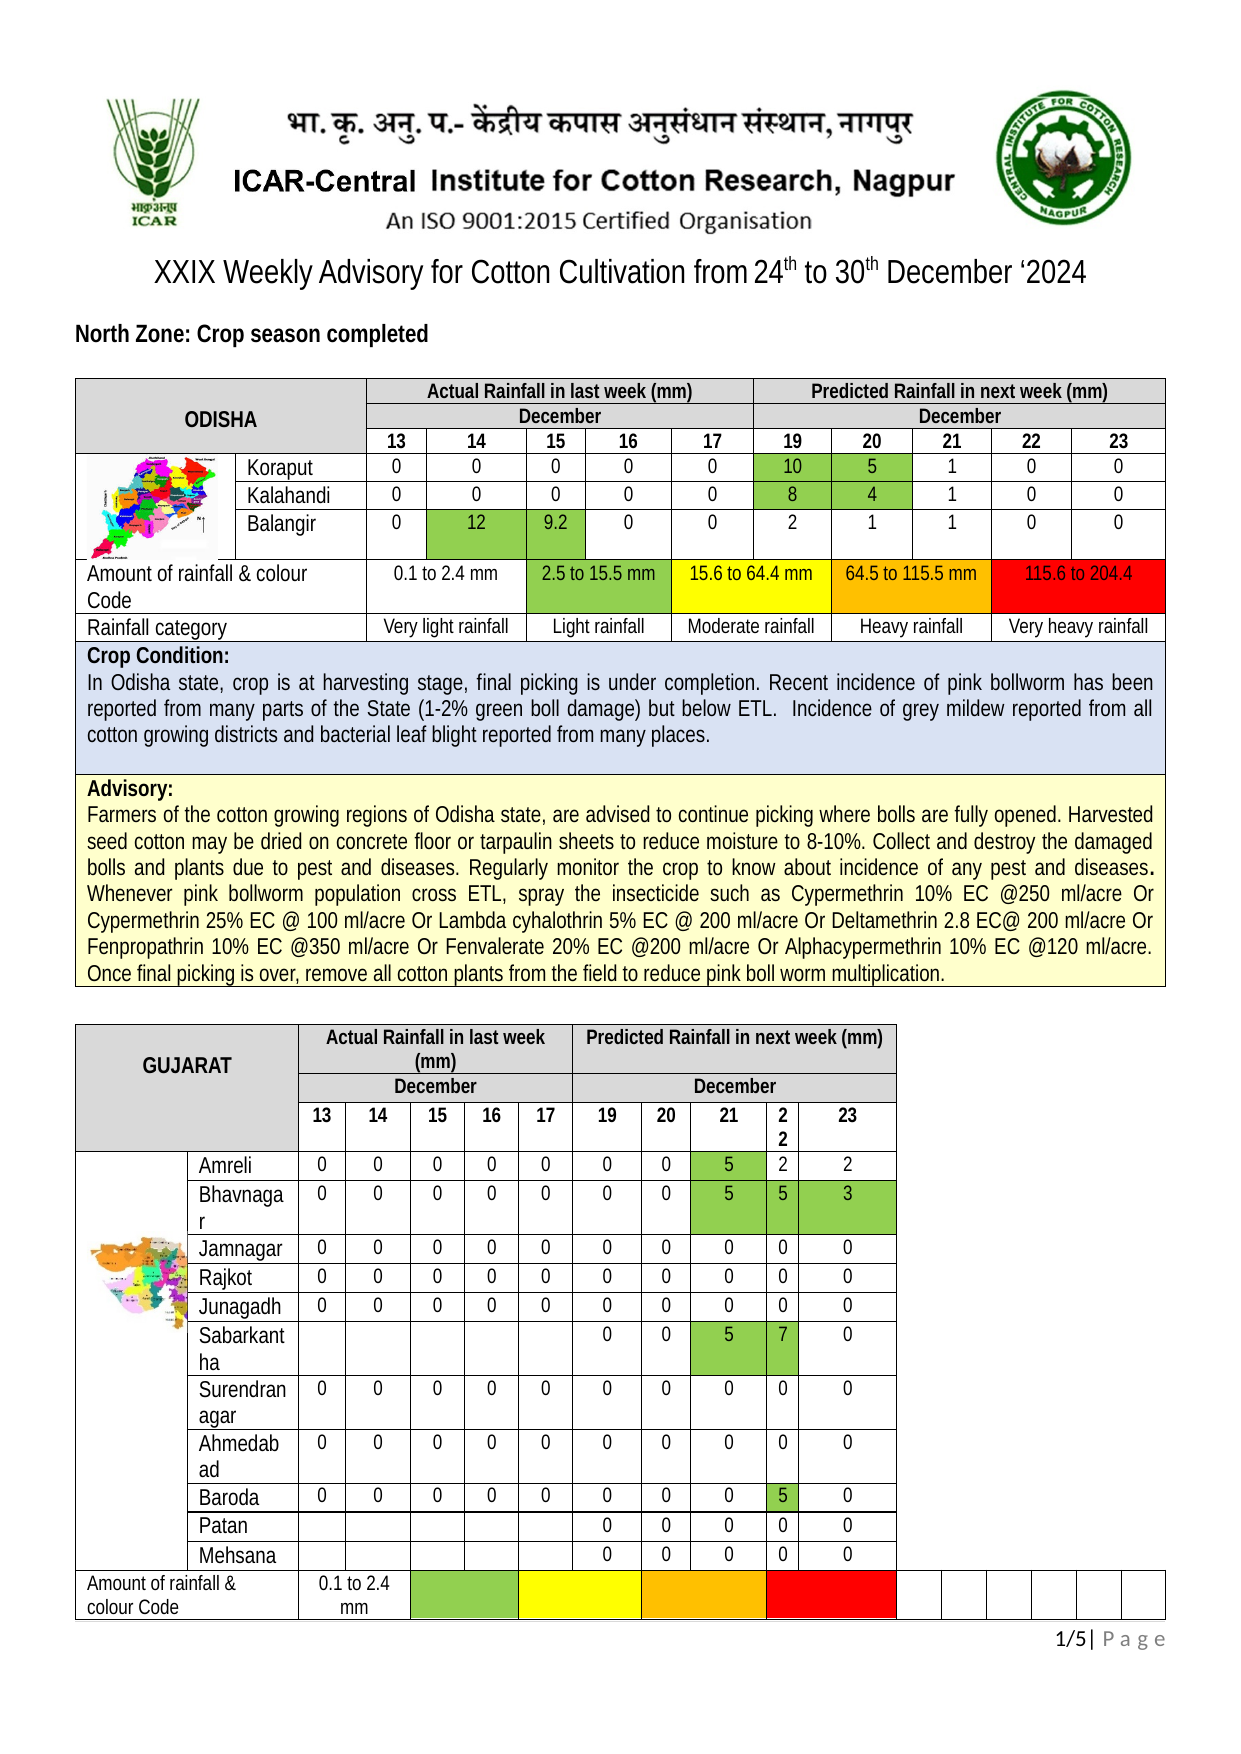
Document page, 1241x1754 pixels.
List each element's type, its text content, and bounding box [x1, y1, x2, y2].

table_cell [346, 1542, 410, 1569]
table_cell 0 [367, 482, 426, 509]
table_cell 0 [519, 1235, 572, 1263]
table_cell [218, 454, 235, 559]
table_cell 0 [691, 1235, 766, 1263]
table_cell 0 [799, 1376, 896, 1429]
table_cell Baroda [188, 1484, 298, 1511]
table_cell 1 [913, 454, 991, 481]
table_cell [642, 1571, 766, 1618]
table_cell 20 [832, 429, 912, 453]
table_cell 9.2 [527, 510, 585, 559]
table_cell [519, 1571, 641, 1618]
table_cell 0 [411, 1264, 464, 1292]
table_cell 0 [573, 1235, 641, 1263]
table_header Predicted Rainfall in next week (mm) [754, 379, 1165, 403]
table_cell Very light rainfall [367, 614, 526, 641]
table_cell 0 [465, 1484, 518, 1511]
table_cell 0 [672, 510, 753, 559]
table_cell 0 [799, 1542, 896, 1569]
table_cell 0 [299, 1152, 345, 1180]
table_cell [76, 1152, 187, 1569]
table_cell Mehsana [188, 1542, 298, 1569]
table_cell Rajkot [188, 1264, 298, 1292]
table_cell Heavy rainfall [832, 614, 991, 641]
table_cell [411, 1542, 464, 1569]
table_cell 0 [691, 1293, 766, 1321]
picture [86, 454, 218, 560]
table_cell 0 [346, 1484, 410, 1511]
table_cell 0 [465, 1376, 518, 1429]
table_cell 0 [586, 482, 671, 509]
table_cell Amreli [188, 1152, 298, 1180]
table_cell 0 [672, 454, 753, 481]
table_cell 0 [573, 1264, 641, 1292]
table_cell 0 [642, 1264, 690, 1292]
table_cell Amount of rainfall & colour Code [76, 560, 366, 613]
table_cell 115.6 to 204.4 [992, 560, 1165, 613]
table_cell Crop Condition: In Odisha state, crop is at harvesting stage, final picking is under completion. Recent incidence of pink bollworm has been reported from many parts of the State (1-2% green boll damage) but below ETL. Incidence of grey mildew reported from all cotton growing districts and bacterial leaf blight reported from many places. [76, 642, 1165, 774]
table_cell [411, 1571, 518, 1618]
table_cell 0.1 to 2.4 mm [367, 560, 526, 613]
table_cell 0 [299, 1235, 345, 1263]
table_cell 0 [465, 1235, 518, 1263]
table_cell 1 [913, 510, 991, 559]
table_cell 0 [586, 454, 671, 481]
table_cell 19 [573, 1103, 641, 1151]
table_cell 13 [299, 1103, 345, 1151]
table_cell 0 [642, 1430, 690, 1482]
table_cell 10 [754, 454, 831, 481]
table_cell 0 [427, 482, 526, 509]
table_cell 4 [832, 482, 912, 509]
table_cell 22 [767, 1103, 798, 1151]
table_cell 8 [754, 482, 831, 509]
table_cell 17 [672, 429, 753, 453]
table_cell Kalahandi [236, 482, 366, 509]
table_cell 64.5 to 115.5 mm [832, 560, 991, 613]
table_cell [76, 454, 86, 559]
table_header Actual Rainfall in last week (mm) [299, 1025, 572, 1073]
table_cell 0 [519, 1181, 572, 1234]
picture [74, 75, 1166, 253]
table_header ODISHA [76, 379, 366, 453]
table_cell [897, 1571, 941, 1618]
table_cell 0 [346, 1264, 410, 1292]
table_header GUJARAT [76, 1025, 298, 1151]
table_cell 0 [992, 454, 1071, 481]
table_cell Bhavnagar [188, 1181, 298, 1234]
table_cell 0 [799, 1513, 896, 1541]
table_cell 0 [299, 1293, 345, 1321]
table_cell [942, 1571, 986, 1618]
table_cell 14 [346, 1103, 410, 1151]
table_cell 7 [767, 1322, 798, 1375]
table_header Predicted Rainfall in next week (mm) [573, 1025, 896, 1073]
table_cell 0 [573, 1430, 641, 1482]
table_cell 0 [642, 1293, 690, 1321]
table_cell 15.6 to 64.4 mm [672, 560, 831, 613]
table_cell [465, 1513, 518, 1541]
table_cell 0 [573, 1542, 641, 1569]
table_cell 5 [767, 1181, 798, 1234]
table_cell 0 [691, 1430, 766, 1482]
table_cell 0 [642, 1484, 690, 1511]
table_cell 15 [411, 1103, 464, 1151]
table_cell 3 [799, 1181, 896, 1234]
table_cell 2 [799, 1152, 896, 1180]
table_cell [987, 1571, 1031, 1618]
table_cell 0 [519, 1152, 572, 1180]
table_cell 15 [527, 429, 585, 453]
table_cell Very heavy rainfall [992, 614, 1165, 641]
table_cell 0 [767, 1430, 798, 1482]
table_cell Jamnagar [188, 1235, 298, 1263]
table_cell 0 [367, 510, 426, 559]
table_cell 0 [992, 510, 1071, 559]
table_cell 0 [411, 1235, 464, 1263]
table_cell [767, 1571, 896, 1618]
table_cell Patan [188, 1513, 298, 1541]
table_cell 0 [411, 1376, 464, 1429]
table_cell 0 [767, 1235, 798, 1263]
table_cell 20 [642, 1103, 690, 1151]
table_cell 0 [519, 1376, 572, 1429]
table_cell 5 [691, 1152, 766, 1180]
table_cell 12 [427, 510, 526, 559]
table_cell 5 [691, 1322, 766, 1375]
table_cell 0 [586, 510, 671, 559]
table_cell 21 [691, 1103, 766, 1151]
table_cell 16 [586, 429, 671, 453]
table_cell 0 [573, 1513, 641, 1541]
table_cell 0 [465, 1264, 518, 1292]
table_cell [465, 1542, 518, 1569]
table_cell 19 [754, 429, 831, 453]
table_cell [519, 1322, 572, 1375]
table_cell Light rainfall [527, 614, 671, 641]
table_cell Rainfall category [76, 614, 366, 641]
table_cell 0 [299, 1264, 345, 1292]
table_cell 0 [799, 1484, 896, 1511]
table_cell 0 [799, 1235, 896, 1263]
table_cell [519, 1513, 572, 1541]
table_cell [346, 1322, 410, 1375]
table_cell 0 [346, 1235, 410, 1263]
table_cell 0 [642, 1235, 690, 1263]
table_cell 0 [465, 1293, 518, 1321]
table_cell [411, 1322, 464, 1375]
table_cell 0 [642, 1542, 690, 1569]
table_cell [299, 1322, 345, 1375]
table_cell 5 [691, 1181, 766, 1234]
table_cell 0 [411, 1484, 464, 1511]
table_cell 0 [573, 1322, 641, 1375]
table_cell 0 [691, 1484, 766, 1511]
table_cell 0 [411, 1152, 464, 1180]
table_cell 5 [767, 1484, 798, 1511]
table_cell 23 [799, 1103, 896, 1151]
table_cell 0 [642, 1513, 690, 1541]
table_cell 0 [767, 1542, 798, 1569]
table_cell 0 [799, 1322, 896, 1375]
table_cell 0 [573, 1293, 641, 1321]
table_cell 0 [527, 454, 585, 481]
table_cell [346, 1513, 410, 1541]
table_cell 0 [767, 1376, 798, 1429]
table_cell 0 [672, 482, 753, 509]
table_cell [1077, 1571, 1121, 1618]
table_cell [299, 1513, 345, 1541]
table_cell 0 [299, 1484, 345, 1511]
table_cell Sabarkantha [188, 1322, 298, 1375]
table_cell 1 [832, 510, 912, 559]
table_cell 0 [767, 1293, 798, 1321]
table_cell 0 [299, 1430, 345, 1482]
table_cell December [573, 1074, 896, 1102]
table_cell 0 [799, 1264, 896, 1292]
table_cell [299, 1542, 345, 1569]
table_cell 21 [913, 429, 991, 453]
table_cell Balangir [236, 510, 366, 559]
table_cell 0 [992, 482, 1071, 509]
table_cell [1032, 1571, 1076, 1618]
table_cell 0 [519, 1430, 572, 1482]
table_cell 0 [346, 1293, 410, 1321]
table_cell 0 [642, 1322, 690, 1375]
table_cell 0 [691, 1376, 766, 1429]
table_cell 2.5 to 15.5 mm [527, 560, 671, 613]
table_cell December [299, 1074, 572, 1102]
table_cell 17 [519, 1103, 572, 1151]
table_cell Junagadh [188, 1293, 298, 1321]
table_cell 0 [642, 1376, 690, 1429]
picture [86, 1231, 188, 1333]
text North Zone: Crop season completed [75, 319, 1209, 347]
table_cell 0 [346, 1430, 410, 1482]
table_cell Amount of rainfall & colour Code [76, 1571, 298, 1618]
table_cell 0 [1072, 510, 1165, 559]
table_cell 0 [767, 1264, 798, 1292]
table_cell December [754, 404, 1165, 428]
table_cell 0 [346, 1376, 410, 1429]
table_cell Advisory: Farmers of the cotton growing regions of Odisha state, are advised to continue picking where bolls are fully opened. Harvested seed cotton may be dried on concrete floor or tarpaulin sheets to reduce moisture to 8-10%. Collect and destroy the damaged bolls and plants due to pest and diseases. Regularly monitor the crop to know about incidence of any pest and diseases. Whenever pink bollworm population cross ETL, spray the insecticide such as Cypermethrin 10% EC @250 ml/acre Or Cypermethrin 25% EC @ 100 ml/acre Or Lambda cyhalothrin 5% EC @ 200 ml/acre Or Deltamethrin 2.8 EC@ 200 ml/acre Or Fenpropathrin 10% EC @350 ml/acre Or Fenvalerate 20% EC @200 ml/acre Or Alphacypermethrin 10% EC @120 ml/acre. Once final picking is over, remove all cotton plants from the field to reduce pink boll worm multiplication. [76, 775, 1165, 986]
table_cell 0 [573, 1484, 641, 1511]
table_cell [465, 1322, 518, 1375]
table_cell Moderate rainfall [672, 614, 831, 641]
table_cell 0 [346, 1152, 410, 1180]
table_cell 14 [427, 429, 526, 453]
table_cell 0 [799, 1293, 896, 1321]
table_cell Ahmedabad [188, 1430, 298, 1482]
table_cell 0 [519, 1484, 572, 1511]
table_cell 0 [799, 1430, 896, 1482]
table_cell 0 [465, 1181, 518, 1234]
title XXIX Weekly Advisory for Cotton Cultivation from 24th to 30th December ‘2024 [75, 253, 1165, 290]
table_header Actual Rainfall in last week (mm) [367, 379, 753, 403]
table_cell [411, 1513, 464, 1541]
table_cell 0 [519, 1264, 572, 1292]
table_cell 0 [465, 1430, 518, 1482]
table_cell 0 [767, 1513, 798, 1541]
table_cell 2 [767, 1152, 798, 1180]
table_cell 0 [642, 1181, 690, 1234]
table_cell Koraput [236, 454, 366, 481]
table_cell 0 [527, 482, 585, 509]
table_cell 0 [1072, 482, 1165, 509]
table_cell 0 [346, 1181, 410, 1234]
table_cell 0 [691, 1542, 766, 1569]
table_cell Surendranagar [188, 1376, 298, 1429]
table_cell [519, 1542, 572, 1569]
table_cell 0 [573, 1181, 641, 1234]
table_cell 0 [691, 1513, 766, 1541]
table_cell 16 [465, 1103, 518, 1151]
table_cell 0 [573, 1152, 641, 1180]
table_cell 0 [299, 1376, 345, 1429]
table_cell 0 [411, 1293, 464, 1321]
table_cell 0 [367, 454, 426, 481]
table_cell 0 [465, 1152, 518, 1180]
table_cell December [367, 404, 753, 428]
table_cell 0 [691, 1264, 766, 1292]
table_cell 0 [642, 1152, 690, 1180]
table_cell 0 [573, 1376, 641, 1429]
table_cell 13 [367, 429, 426, 453]
table_cell 0.1 to 2.4 mm [299, 1571, 410, 1618]
table_cell 22 [992, 429, 1071, 453]
table_cell 2 [754, 510, 831, 559]
table_cell [1122, 1571, 1165, 1618]
table_cell 23 [1072, 429, 1165, 453]
table_cell 0 [1072, 454, 1165, 481]
table_cell 0 [411, 1430, 464, 1482]
table_cell 5 [832, 454, 912, 481]
table_cell 0 [411, 1181, 464, 1234]
table_cell 0 [427, 454, 526, 481]
table_cell 0 [519, 1293, 572, 1321]
table_cell 1 [913, 482, 991, 509]
table_cell 0 [299, 1181, 345, 1234]
